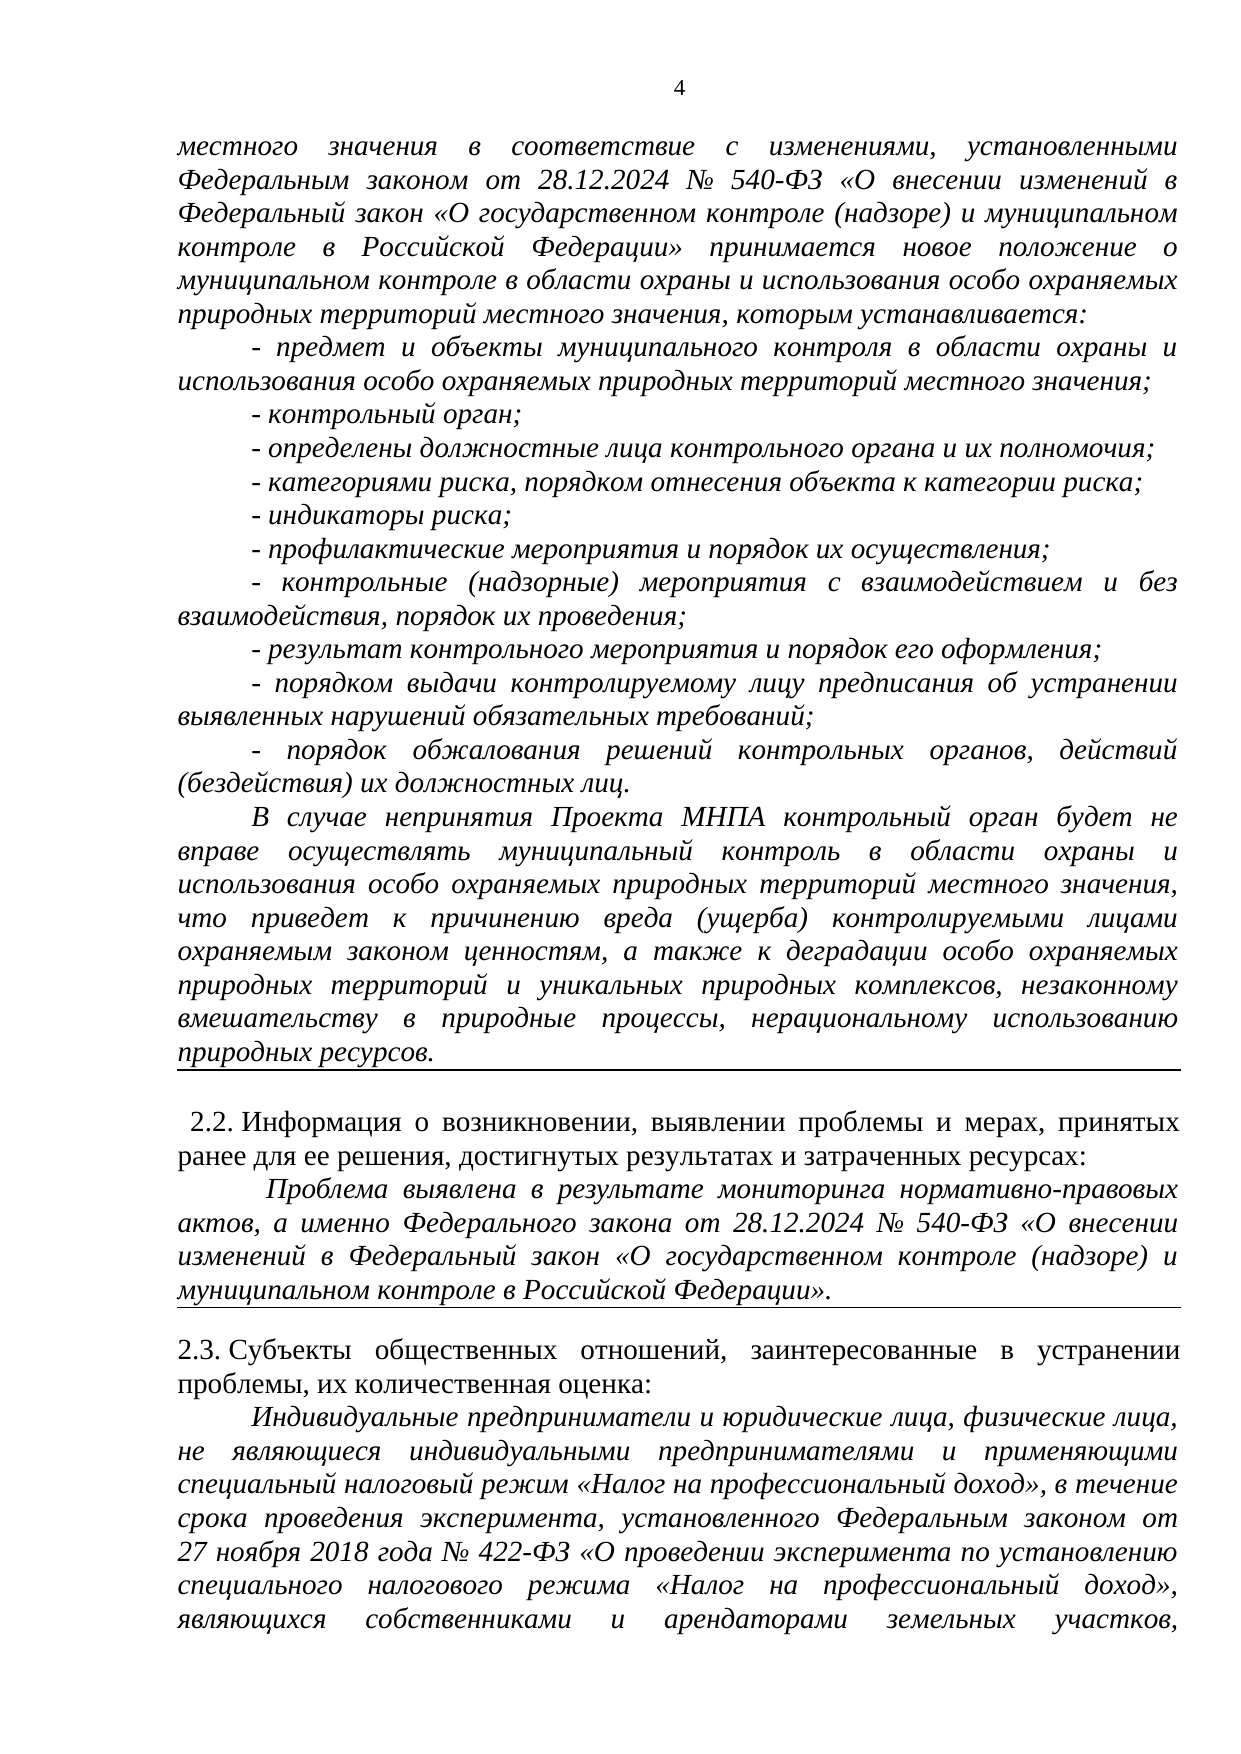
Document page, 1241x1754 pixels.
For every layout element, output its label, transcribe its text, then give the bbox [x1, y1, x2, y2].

text В случае непринятия Проекта МНПА контрольный орган будет не вправе осуществлять муниципальный контроль в области охраны и использования особо охраняемых природных территорий местного значения, что приведет к причинению вреда (ущерба) контролируемыми лицами охраняемым законом ценностям, а также к деградации особо охраняемых природных территорий и уникальных природных комплексов, незаконному вмешательству в природные процессы, нерациональному использованию природных ресурсов. [177, 799, 1181, 1069]
text - результат контрольного мероприятия и порядок его оформления; [177, 631, 1181, 665]
text - порядок обжалования решений контрольных органов, действий (бездействия) их должностных лиц. [177, 732, 1181, 799]
text 2.3. Субъекты общественных отношений, заинтересованные в устранении проблемы, их количественная оценка: [177, 1332, 1181, 1399]
text - категориями риска, порядком отнесения объекта к категории риска; [177, 464, 1181, 497]
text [177, 128, 1181, 329]
text - контрольный орган; [177, 397, 1181, 430]
text - определены должностные лица контрольного органа и их полномочия; [177, 430, 1181, 464]
text - индикаторы риска; [177, 497, 1181, 531]
text - контрольные (надзорные) мероприятия с взаимодействием и без взаимодействия, порядок их проведения; [177, 564, 1181, 631]
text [177, 1399, 1181, 1634]
text - порядком выдачи контролируемому лицу предписания об устранении выявленных нарушений обязательных требований; [177, 665, 1181, 732]
text - профилактические мероприятия и порядок их осуществления; [177, 531, 1181, 564]
text Проблема выявлена в результате мониторинга нормативно-правовых актов, а именно Федерального закона от 28.12.2024 № 540-ФЗ «О внесении изменений в Федеральный закон «О государственном контроле (надзоре) и муниципальном контроле в Российской Федерации». [177, 1171, 1181, 1307]
text - предмет и объекты муниципального контроля в области охраны и использования особо охраняемых природных территорий местного значения; [177, 329, 1181, 397]
text 2.2. Информация о возникновении, выявлении проблемы и мерах, принятых ранее для ее решения, достигнутых результатах и затраченных ресурсах: [177, 1104, 1181, 1171]
